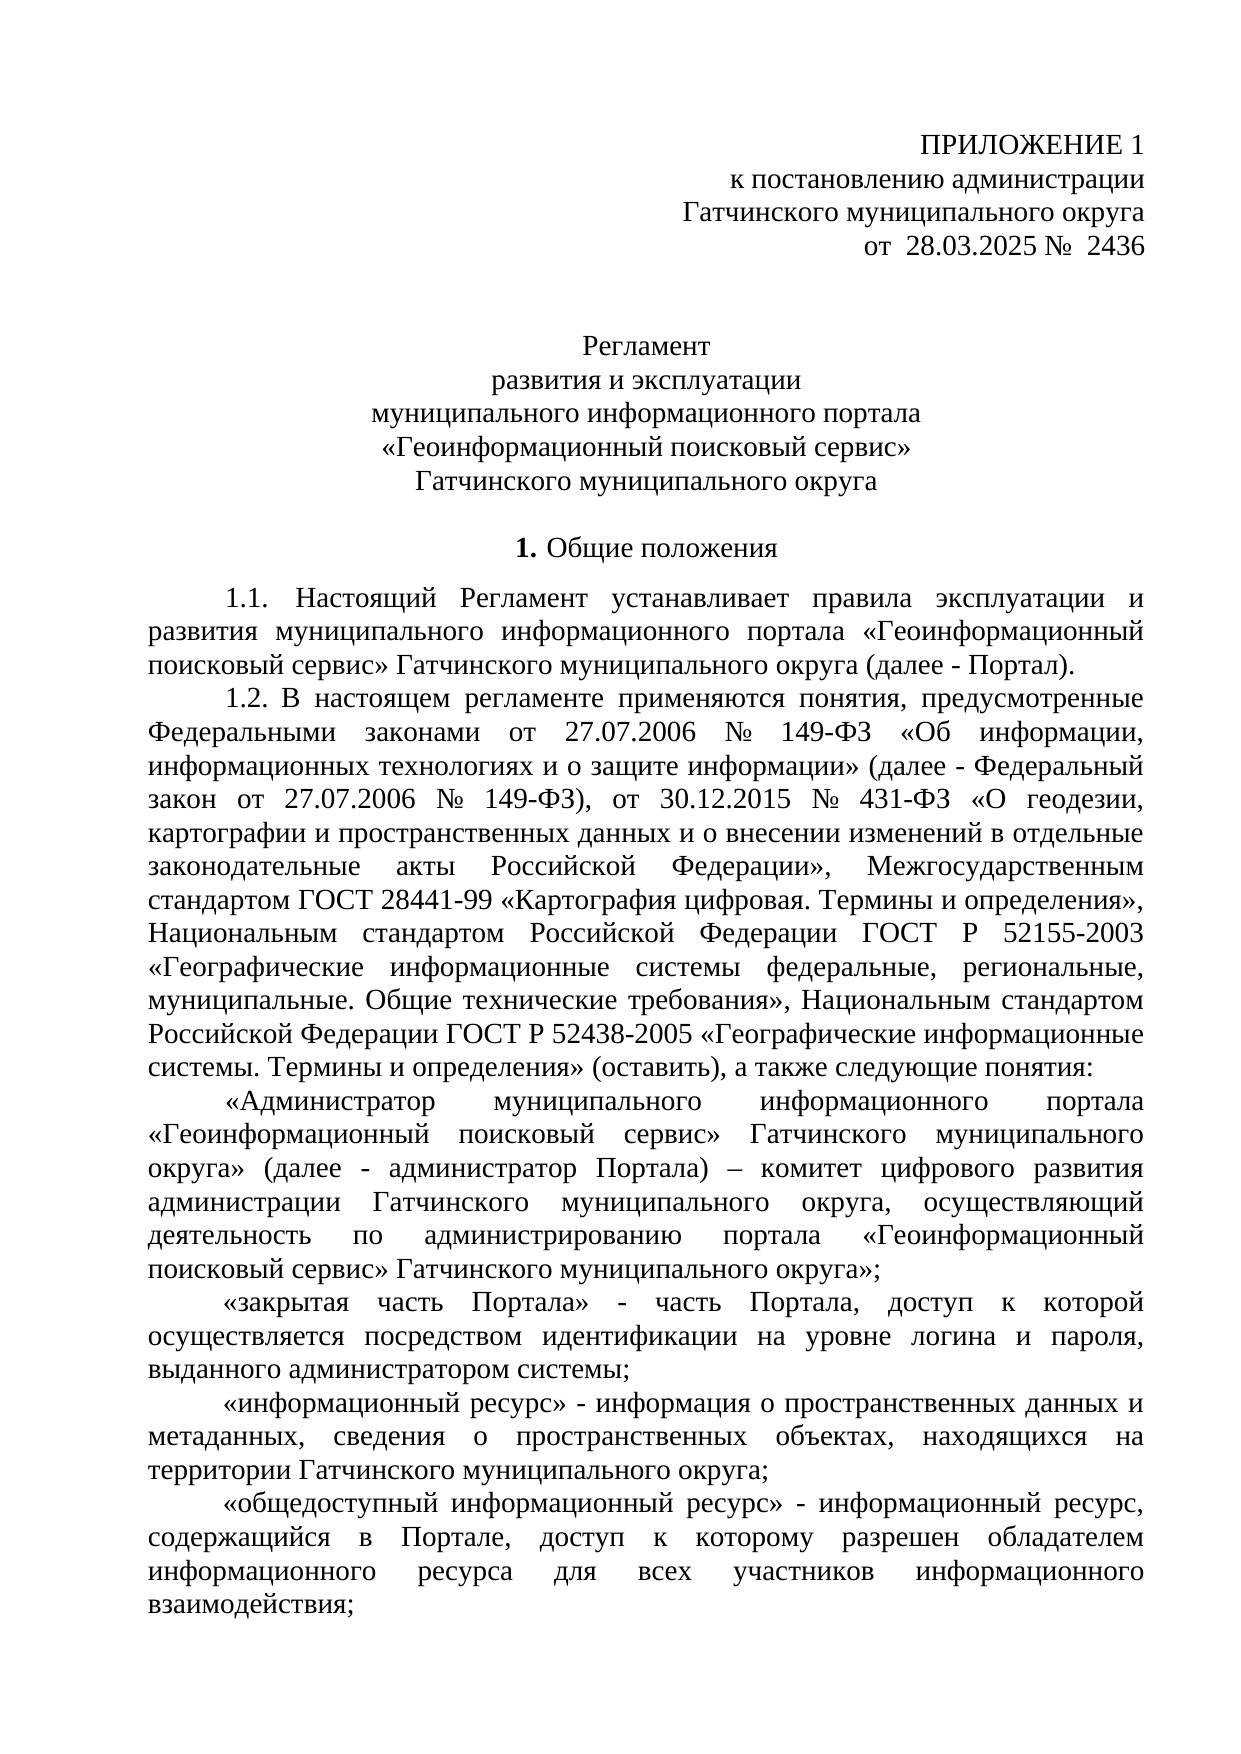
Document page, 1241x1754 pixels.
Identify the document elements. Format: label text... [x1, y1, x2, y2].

text «Администратор муниципального информационного портала «Геоинформационный поисковый сервис» Гатчинского муниципального округа» (далее - администратор Портала) – комитет цифрового развития администрации Гатчинского муниципального округа, осуществляющий деятельность по администрированию портала «Геоинформационный поисковый сервис» Гатчинского муниципального округа»; [148, 1083, 1145, 1284]
text «информационный ресурс» - информация о пространственных данных и метаданных, сведения о пространственных объектах, находящихся на территории Гатчинского муниципального округа; [148, 1385, 1145, 1486]
text от 28.03.2025 № 2436 [148, 228, 1145, 261]
list Общие положения [148, 530, 1145, 563]
list В настоящем регламенте применяются понятия, предусмотренные Федеральными законами от 27.07.2006 № 149-ФЗ «Об информации, информационных технологиях и о защите информации» (далее - Федеральный закон от 27.07.2006 № 149-ФЗ), от 30.12.2015 № 431-ФЗ «О геодезии, картографии и пространственных данных и о внесении изменений в отдельные законодательные акты Российской Федерации», Межгосударственным стандартом ГОСТ 28441-99 «Картография цифровая. Термины и определения», Национальным стандартом Российской Федерации ГОСТ Р 52155-2003 «Географические информационные системы федеральные, региональные, муниципальные. Общие технические требования», Национальным стандартом Российской Федерации ГОСТ Р 52438-2005 «Географические информационные системы. Термины и определения» (оставить), а также следующие понятия: [148, 681, 1145, 1083]
text «общедоступный информационный ресурс» - информационный ресурс, содержащийся в Портале, доступ к которому разрешен обладателем информационного ресурса для всех участников информационного взаимодействия; [148, 1486, 1145, 1620]
text Гатчинского муниципального округа [148, 194, 1145, 228]
text Гатчинского муниципального округа [148, 463, 1145, 496]
text «закрытая часть Портала» - часть Портала, доступ к которой осуществляется посредством идентификации на уровне логина и пароля, выданного администратором системы; [148, 1284, 1145, 1385]
text ПРИЛОЖЕНИЕ 1 к постановлению администрации [148, 127, 1145, 194]
text Регламент развития и эксплуатации муниципального информационного портала «Геоинформационный поисковый сервис» [148, 328, 1145, 463]
list Настоящий Регламент устанавливает правила эксплуатации и развития муниципального информационного портала «Геоинформационный поисковый сервис» Гатчинского муниципального округа (далее - Портал). [148, 580, 1145, 681]
